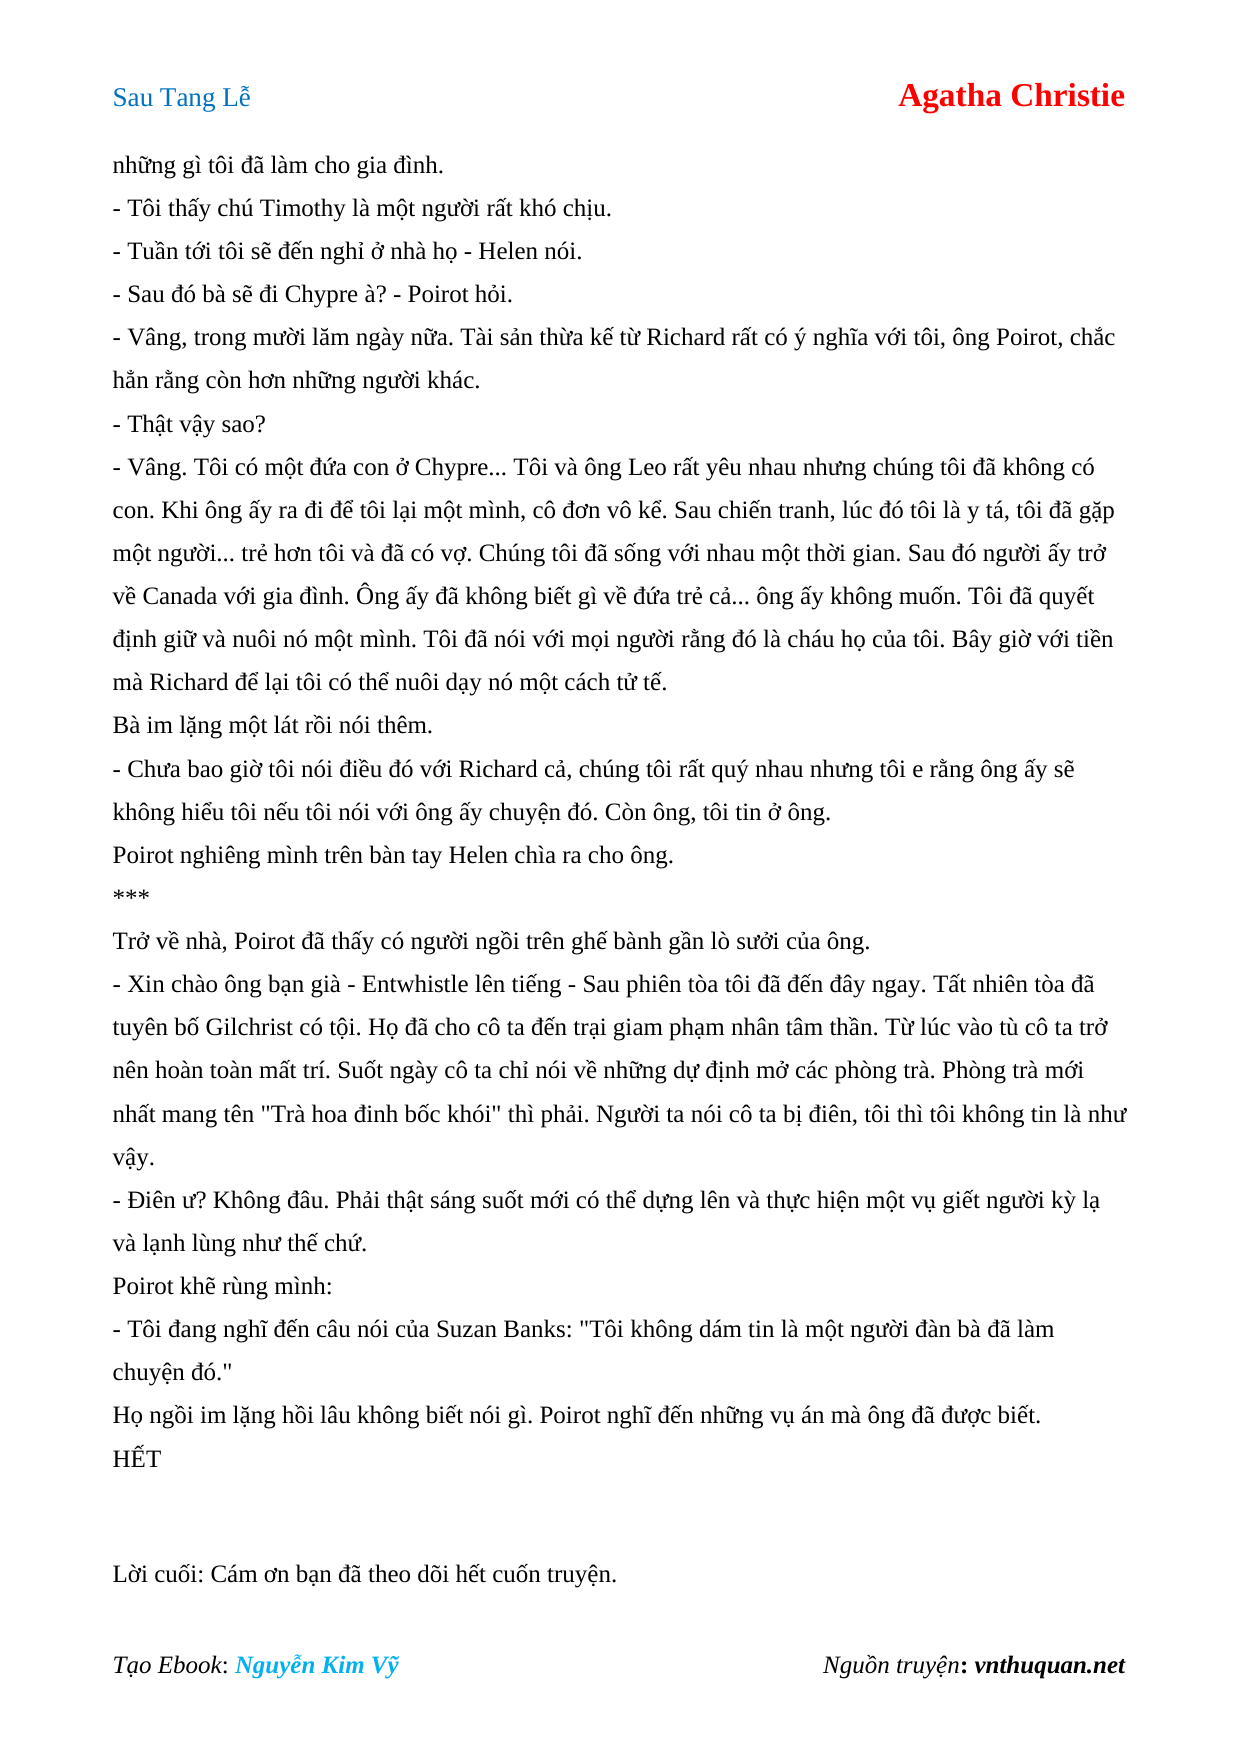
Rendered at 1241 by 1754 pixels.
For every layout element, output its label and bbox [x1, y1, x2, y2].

text [112, 1530, 1128, 1587]
text [112, 150, 1128, 1516]
